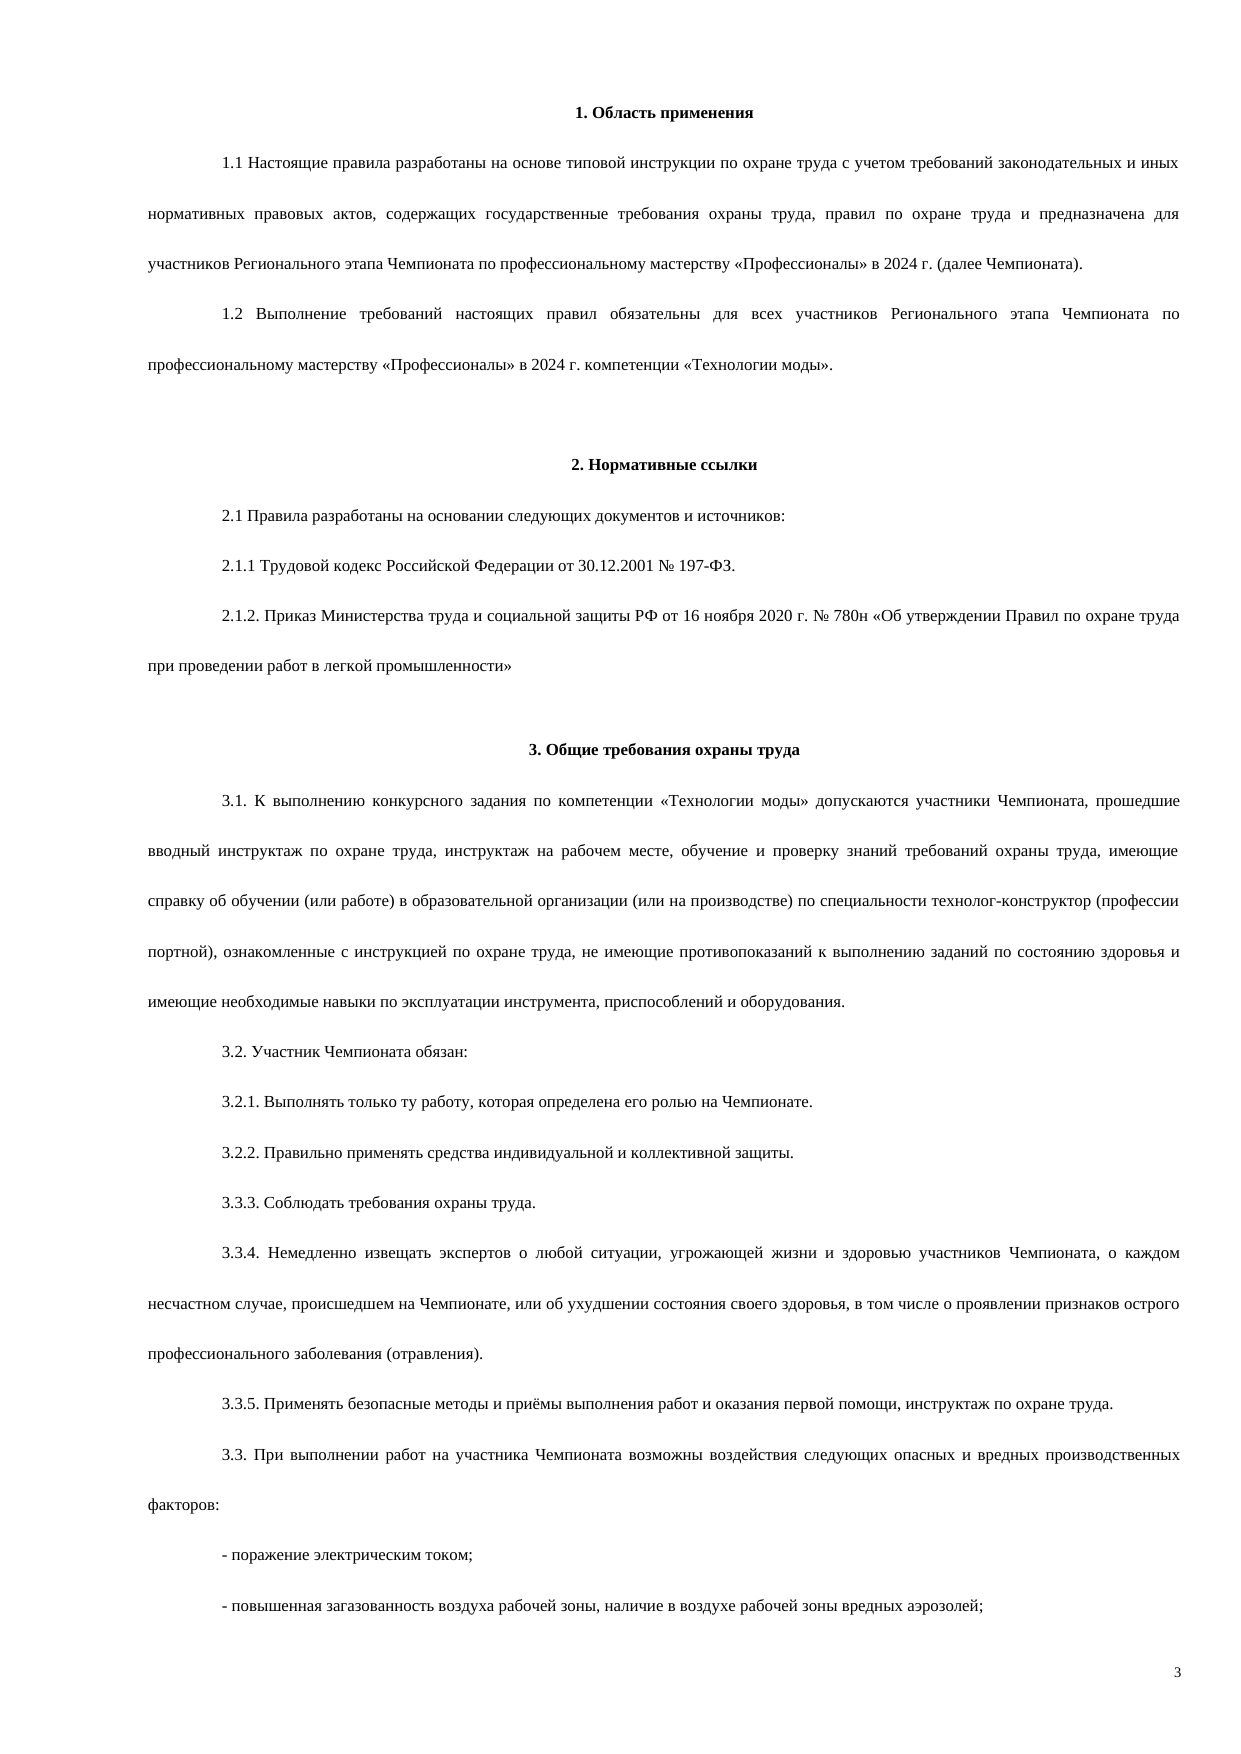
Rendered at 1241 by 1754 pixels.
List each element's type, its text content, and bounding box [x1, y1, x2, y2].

text 1.1 Настоящие правила разработаны на основе типовой инструкции по охране труда с учетом требований законодательных и иных нормативных правовых актов, содержащих государственные требования охраны труда, правил по охране труда и предназначена для участников Регионального этапа Чемпионата по профессиональному мастерству «Профессионалы» в 2024 г. (далее Чемпионата). [148, 139, 1181, 273]
text 3.3.4. Немедленно извещать экспертов о любой ситуации, угрожающей жизни и здоровью участников Чемпионата, о каждом несчастном случае, происшедшем на Чемпионате, или об ухудшении состояния своего здоровья, в том числе о проявлении признаков острого профессионального заболевания (отравления). [148, 1229, 1181, 1363]
text 3.3.5. Применять безопасные методы и приёмы выполнения работ и оказания первой помощи, инструктаж по охране труда. [148, 1380, 1181, 1413]
text 2.1 Правила разработаны на основании следующих документов и источников: [148, 491, 1181, 525]
text 3.2.2. Правильно применять средства индивидуальной и коллективной защиты. [148, 1128, 1181, 1162]
text 1. Область применения [148, 89, 1181, 122]
text 1.2 Выполнение требований настоящих правил обязательны для всех участников Регионального этапа Чемпионата по профессиональному мастерству «Профессионалы» в 2024 г. компетенции «Технологии моды». [148, 290, 1181, 374]
text 3.1. К выполнению конкурсного задания по компетенции «Технологии моды» допускаются участники Чемпионата, прошедшие вводный инструктаж по охране труда, инструктаж на рабочем месте, обучение и проверку знаний требований охраны труда, имеющие справку об обучении (или работе) в образовательной организации (или на производстве) по специальности технолог-конструктор (профессии портной), ознакомленные с инструкцией по охране труда, не имеющие противопоказаний к выполнению заданий по состоянию здоровья и имеющие необходимые навыки по эксплуатации инструмента, приспособлений и оборудования. [148, 776, 1181, 1011]
text 2.1.2. Приказ Министерства труда и социальной защиты РФ от 16 ноября 2020 г. № 780н «Об утверждении Правил по охране труда при проведении работ в легкой промышленности» [148, 592, 1181, 676]
text 2.1.1 Трудовой кодекс Российской Федерации от 30.12.2001 № 197-ФЗ. [148, 541, 1181, 575]
text 3.2.1. Выполнять только ту работу, которая определена его ролью на Чемпионате. [148, 1078, 1181, 1112]
text - повышенная загазованность воздуха рабочей зоны, наличие в воздухе рабочей зоны вредных аэрозолей; [148, 1581, 1181, 1615]
text 3. Общие требования охраны труда [148, 726, 1181, 759]
text 3.3.3. Соблюдать требования охраны труда. [148, 1179, 1181, 1212]
text 3.3. При выполнении работ на участника Чемпионата возможны воздействия следующих опасных и вредных производственных факторов: [148, 1430, 1181, 1514]
text - поражение электрическим током; [148, 1531, 1181, 1564]
text 3.2. Участник Чемпионата обязан: [148, 1028, 1181, 1061]
text 2. Нормативные ссылки [148, 441, 1181, 474]
